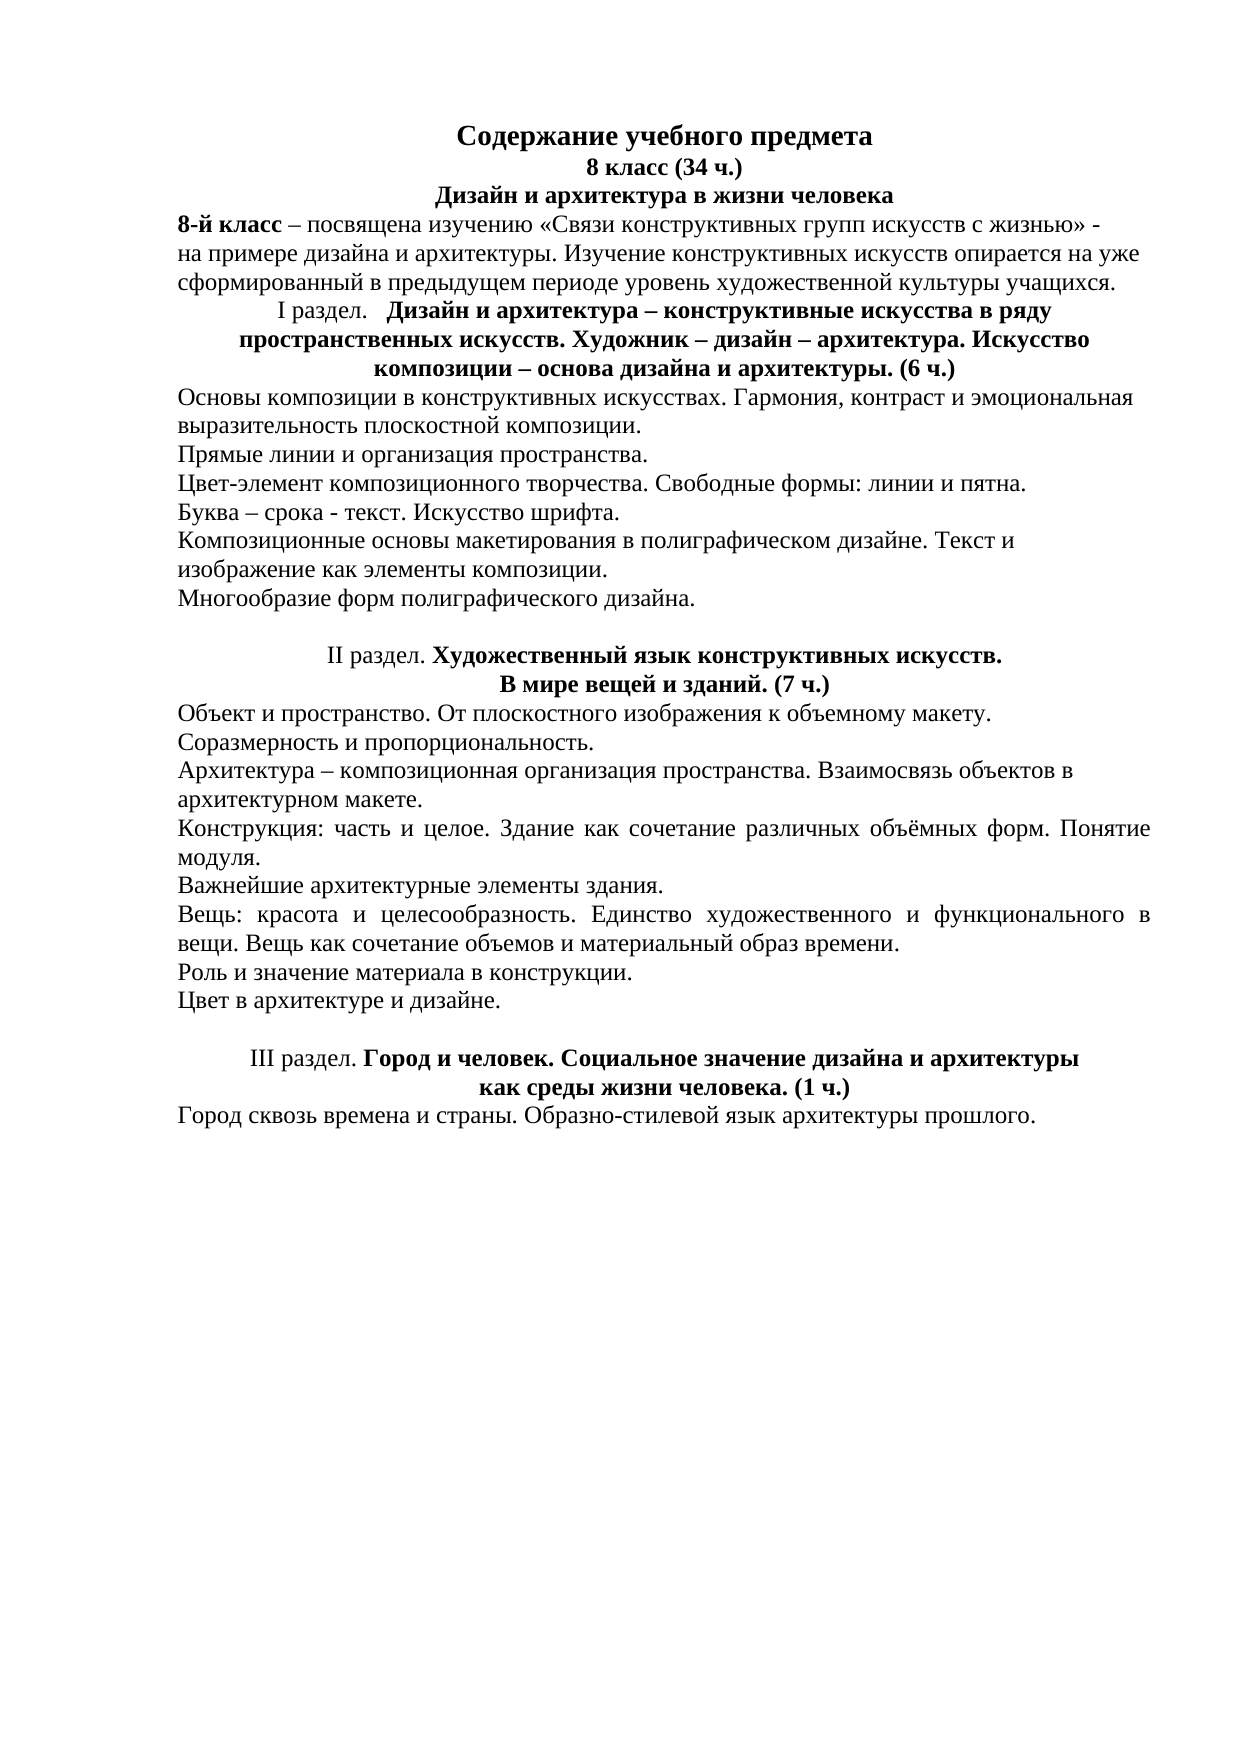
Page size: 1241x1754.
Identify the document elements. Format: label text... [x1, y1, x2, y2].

text Основы композиции в конструктивных искусствах. Гармония, контраст и эмоциональная выразительность плоскостной композиции. [177, 382, 1152, 439]
text на примере дизайна и архитектуры. Изучение конструктивных искусств опирается на уже сформированный в предыдущем периоде уровень художественной культуры учащихся. [177, 238, 1152, 295]
text Многообразие форм полиграфического дизайна. [177, 583, 1152, 612]
text Конструкция: часть и целое. Здание как сочетание различных объёмных форм. Понятие модуля. [177, 813, 1152, 870]
text III раздел. Город и человек. Социальное значение дизайна и архитектуры [177, 1043, 1152, 1072]
text I раздел. Дизайн и архитектура – конструктивные искусства в ряду пространственных искусств. Художник – дизайн – архитектура. Искусство композиции – основа дизайна и архитектуры. (6 ч.) [177, 295, 1152, 382]
text Архитектура – композиционная организация пространства. Взаимосвязь объектов в архитектурном макете. [177, 755, 1152, 813]
text Важнейшие архитектурные элементы здания. [177, 870, 1152, 899]
text Роль и значение материала в конструкции. [177, 957, 1152, 985]
text Объект и пространство. От плоскостного изображения к объемному макету. Соразмерность и пропорциональность. [177, 698, 1152, 755]
text В мире вещей и зданий. (7 ч.) [177, 669, 1152, 698]
text II раздел. Художественный язык конструктивных искусств. [177, 640, 1152, 669]
text Буква – срока - текст. Искусство шрифта. [177, 497, 1152, 525]
text Прямые линии и организация пространства. [177, 439, 1152, 468]
text Город сквозь времена и страны. Образно-стилевой язык архитектуры прошлого. [177, 1100, 1152, 1129]
text как среды жизни человека. (1 ч.) [177, 1072, 1152, 1100]
text Цвет в архитектуре и дизайне. [177, 985, 1152, 1014]
text 8-й класс – посвящена изучению «Связи конструктивных групп искусств с жизнью» - [177, 209, 1152, 238]
text Вещь: красота и целесообразность. Единство художественного и функционального в вещи. Вещь как сочетание объемов и материальный образ времени. [177, 899, 1152, 957]
text Композиционные основы макетирования в полиграфическом дизайне. Текст и изображение как элементы композиции. [177, 525, 1152, 583]
text Содержание учебного предмета [177, 118, 1152, 152]
text 8 класс (34 ч.) [177, 152, 1152, 180]
text Дизайн и архитектура в жизни человека [177, 180, 1152, 209]
text Цвет-элемент композиционного творчества. Свободные формы: линии и пятна. [177, 468, 1152, 497]
